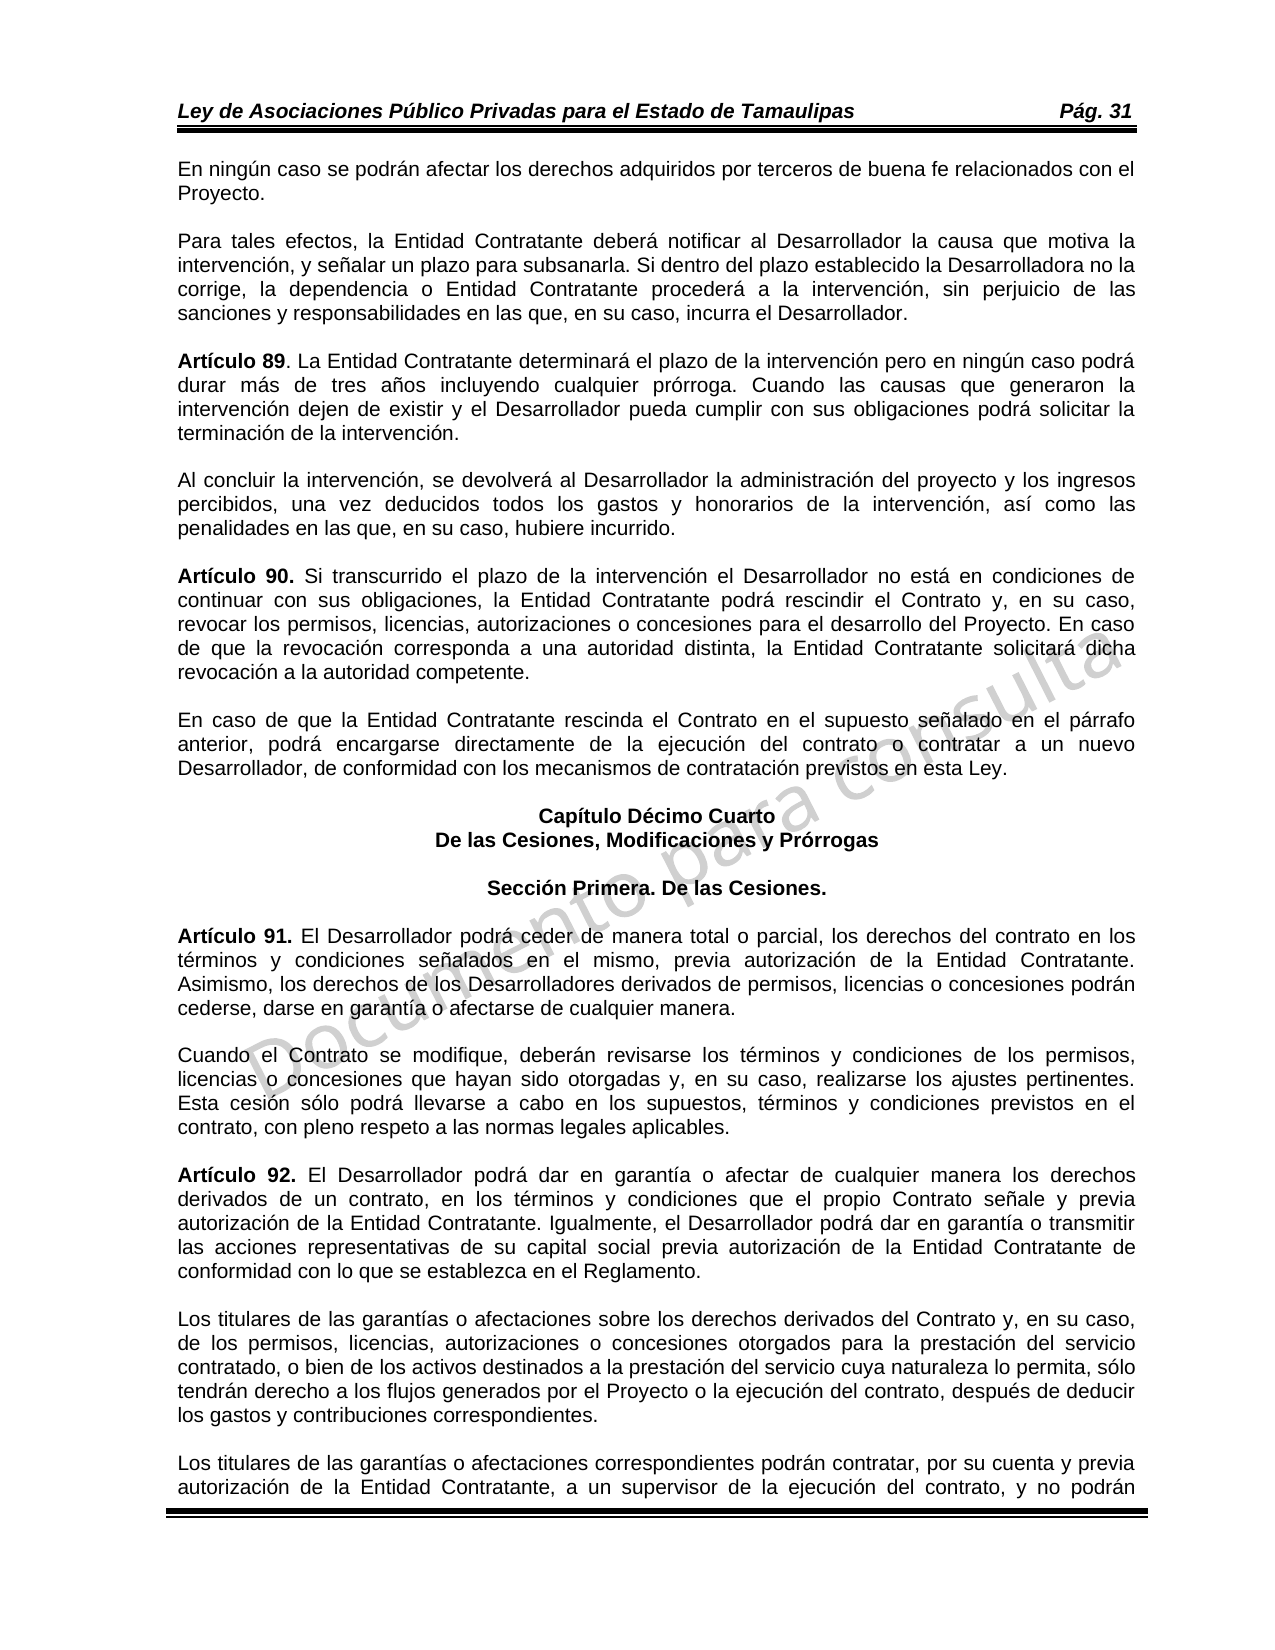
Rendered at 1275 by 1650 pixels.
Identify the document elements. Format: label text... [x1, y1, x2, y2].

text Capítulo Décimo Cuarto [177, 804, 1137, 828]
text Los titulares de las garantías o afectaciones sobre los derechos derivados del Contrato y, en su caso, de los permisos, licencias, autorizaciones o concesiones otorgados para la prestación del servicio contratado, o bien de los activos destinados a la prestación del servicio cuya naturaleza lo permita, sólo tendrán derecho a los flujos generados por el Proyecto o la ejecución del contrato, después de deducir los gastos y contribuciones correspondientes. [177, 1307, 1137, 1427]
text De las Cesiones, Modificaciones y Prórrogas [177, 828, 1137, 852]
text Para tales efectos, la Entidad Contratante deberá notificar al Desarrollador la causa que motiva la intervención, y señalar un plazo para subsanarla. Si dentro del plazo establecido la Desarrolladora no la corrige, la dependencia o Entidad Contratante procederá a la intervención, sin perjuicio de las sanciones y responsabilidades en las que, en su caso, incurra el Desarrollador. [177, 229, 1137, 324]
text Artículo 91. El Desarrollador podrá ceder de manera total o parcial, los derechos del contrato en los términos y condiciones señalados en el mismo, previa autorización de la Entidad Contratante. Asimismo, los derechos de los Desarrolladores derivados de permisos, licencias o concesiones podrán cederse, darse en garantía o afectarse de cualquier manera. [177, 923, 1137, 1019]
text Al concluir la intervención, se devolverá al Desarrollador la administración del proyecto y los ingresos percibidos, una vez deducidos todos los gastos y honorarios de la intervención, así como las penalidades en las que, en su caso, hubiere incurrido. [177, 468, 1137, 540]
text Sección Primera. De las Cesiones. [177, 876, 1137, 899]
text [177, 1451, 1137, 1498]
text Artículo 90. Si transcurrido el plazo de la intervención el Desarrollador no está en condiciones de continuar con sus obligaciones, la Entidad Contratante podrá rescindir el Contrato y, en su caso, revocar los permisos, licencias, autorizaciones o concesiones para el desarrollo del Proyecto. En caso de que la revocación corresponda a una autoridad distinta, la Entidad Contratante solicitará dicha revocación a la autoridad competente. [177, 564, 1137, 684]
text Artículo 89. La Entidad Contratante determinará el plazo de la intervención pero en ningún caso podrá durar más de tres años incluyendo cualquier prórroga. Cuando las causas que generaron la intervención dejen de existir y el Desarrollador pueda cumplir con sus obligaciones podrá solicitar la terminación de la intervención. [177, 348, 1137, 444]
text En caso de que la Entidad Contratante rescinda el Contrato en el supuesto señalado en el párrafo anterior, podrá encargarse directamente de la ejecución del contrato o contratar a un nuevo Desarrollador, de conformidad con los mecanismos de contratación previstos en esta Ley. [177, 708, 1137, 780]
text En ningún caso se podrán afectar los derechos adquiridos por terceros de buena fe relacionados con el Proyecto. [177, 157, 1137, 205]
text Cuando el Contrato se modifique, deberán revisarse los términos y condiciones de los permisos, licencias o concesiones que hayan sido otorgadas y, en su caso, realizarse los ajustes pertinentes. Esta cesión sólo podrá llevarse a cabo en los supuestos, términos y condiciones previstos en el contrato, con pleno respeto a las normas legales aplicables. [177, 1043, 1137, 1139]
text Artículo 92. El Desarrollador podrá dar en garantía o afectar de cualquier manera los derechos derivados de un contrato, en los términos y condiciones que el propio Contrato señale y previa autorización de la Entidad Contratante. Igualmente, el Desarrollador podrá dar en garantía o transmitir las acciones representativas de su capital social previa autorización de la Entidad Contratante de conformidad con lo que se establezca en el Reglamento. [177, 1163, 1137, 1283]
